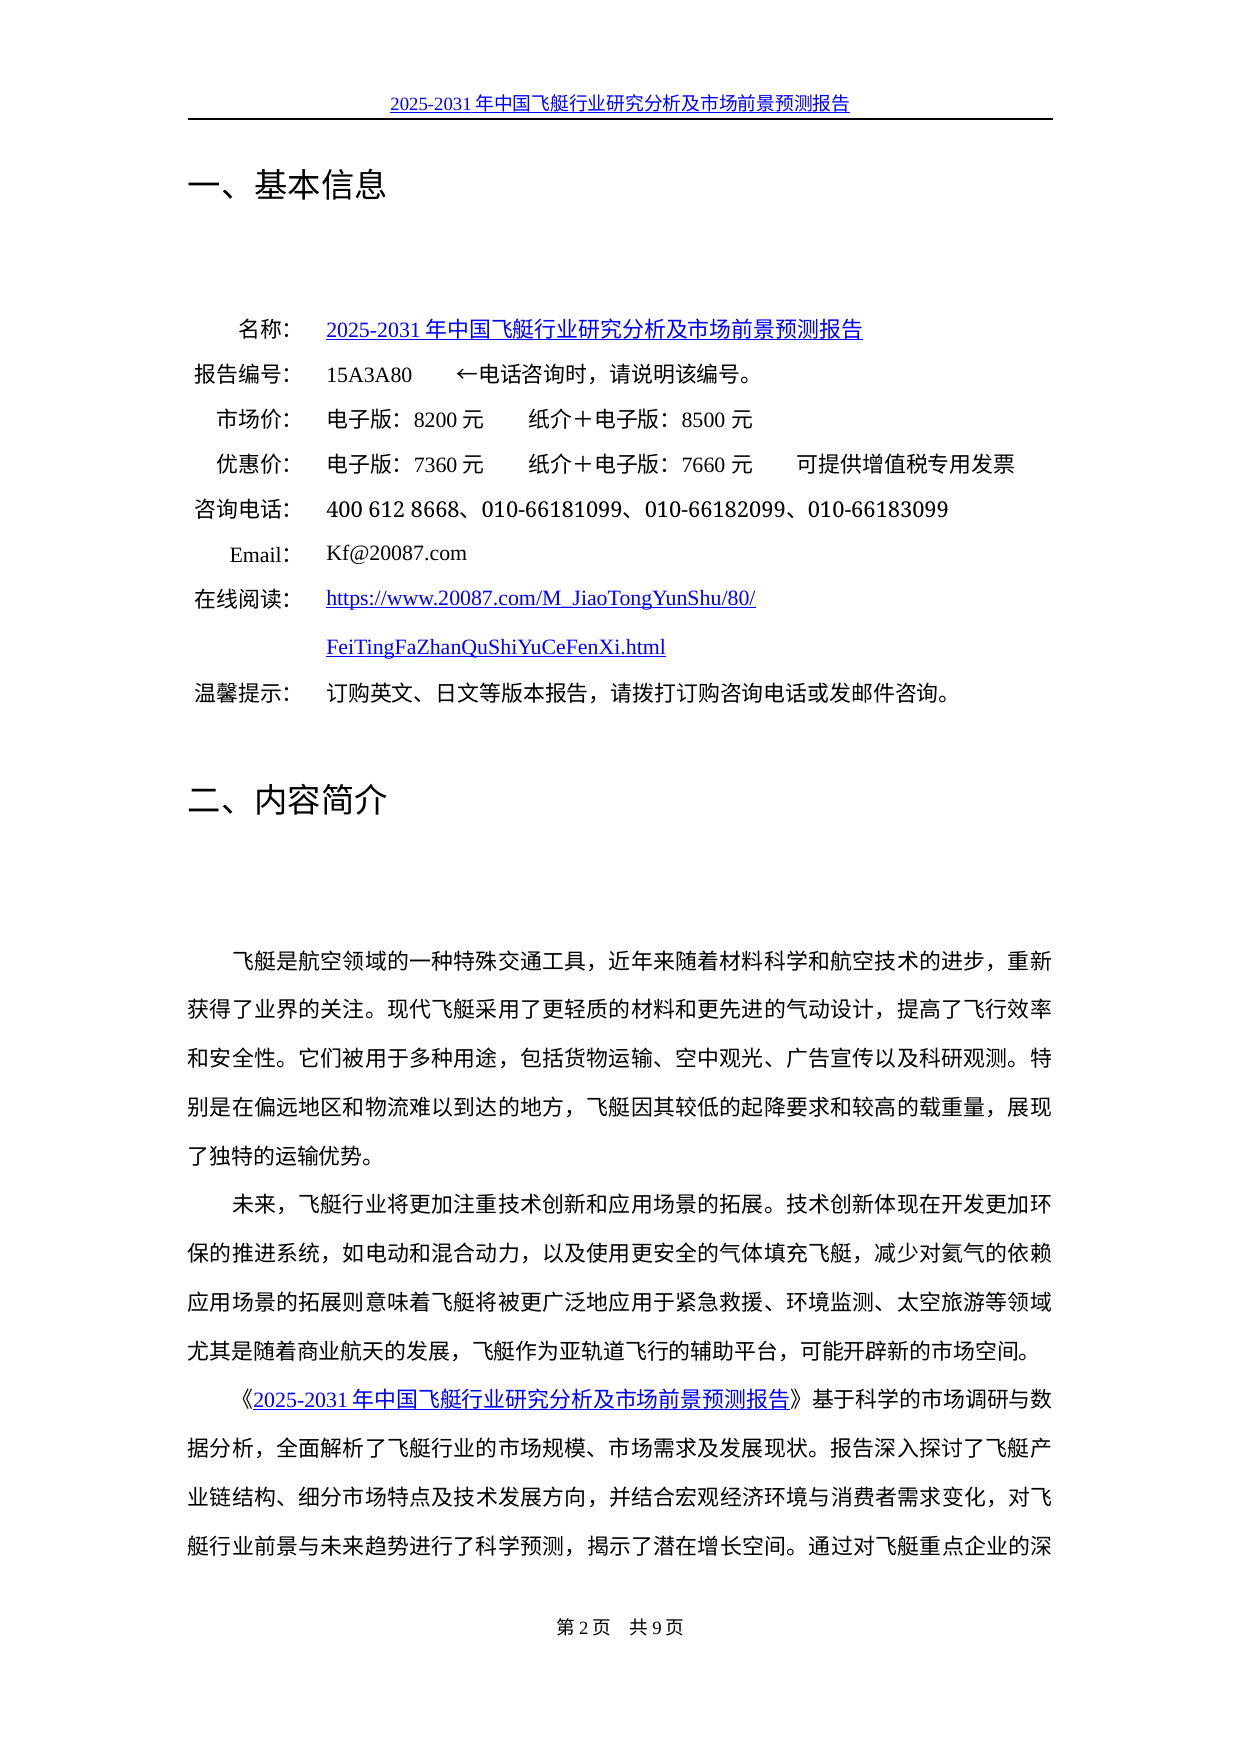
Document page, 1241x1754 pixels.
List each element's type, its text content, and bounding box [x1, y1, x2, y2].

table_cell 优惠价： [167, 447, 315, 492]
table_cell 电子版：7360 元 纸介＋电子版：7660 元 可提供增值税专用发票 [315, 447, 1073, 492]
table_cell 订购英文、日文等版本报告，请拨打订购咨询电话或发邮件咨询。 [315, 675, 1073, 720]
table_cell 咨询电话： [167, 492, 315, 537]
table_cell [315, 582, 1073, 675]
table_cell 温馨提示： [167, 675, 315, 720]
title 一、基本信息 [187, 150, 1053, 215]
table_cell 15A3A80 ←电话咨询时，请说明该编号。 [315, 357, 1073, 402]
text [187, 943, 1053, 1561]
table_cell 报告编号： [167, 357, 315, 402]
table_cell Email： [167, 537, 315, 582]
table_cell 电子版：8200 元 纸介＋电子版：8500 元 [315, 402, 1073, 447]
table_cell Kf@20087.com [315, 537, 1073, 582]
table_cell 在线阅读： [167, 582, 315, 675]
title 二、内容简介 [187, 766, 1053, 831]
table_cell 市场价： [167, 402, 315, 447]
table_header 名称： [167, 312, 315, 357]
table_cell 400 612 8668、010-66181099、010-66182099、010-66183099 [315, 492, 1073, 537]
table_header 2025-2031年中国飞艇行业研究分析及市场前景预测报告 [315, 312, 1073, 357]
